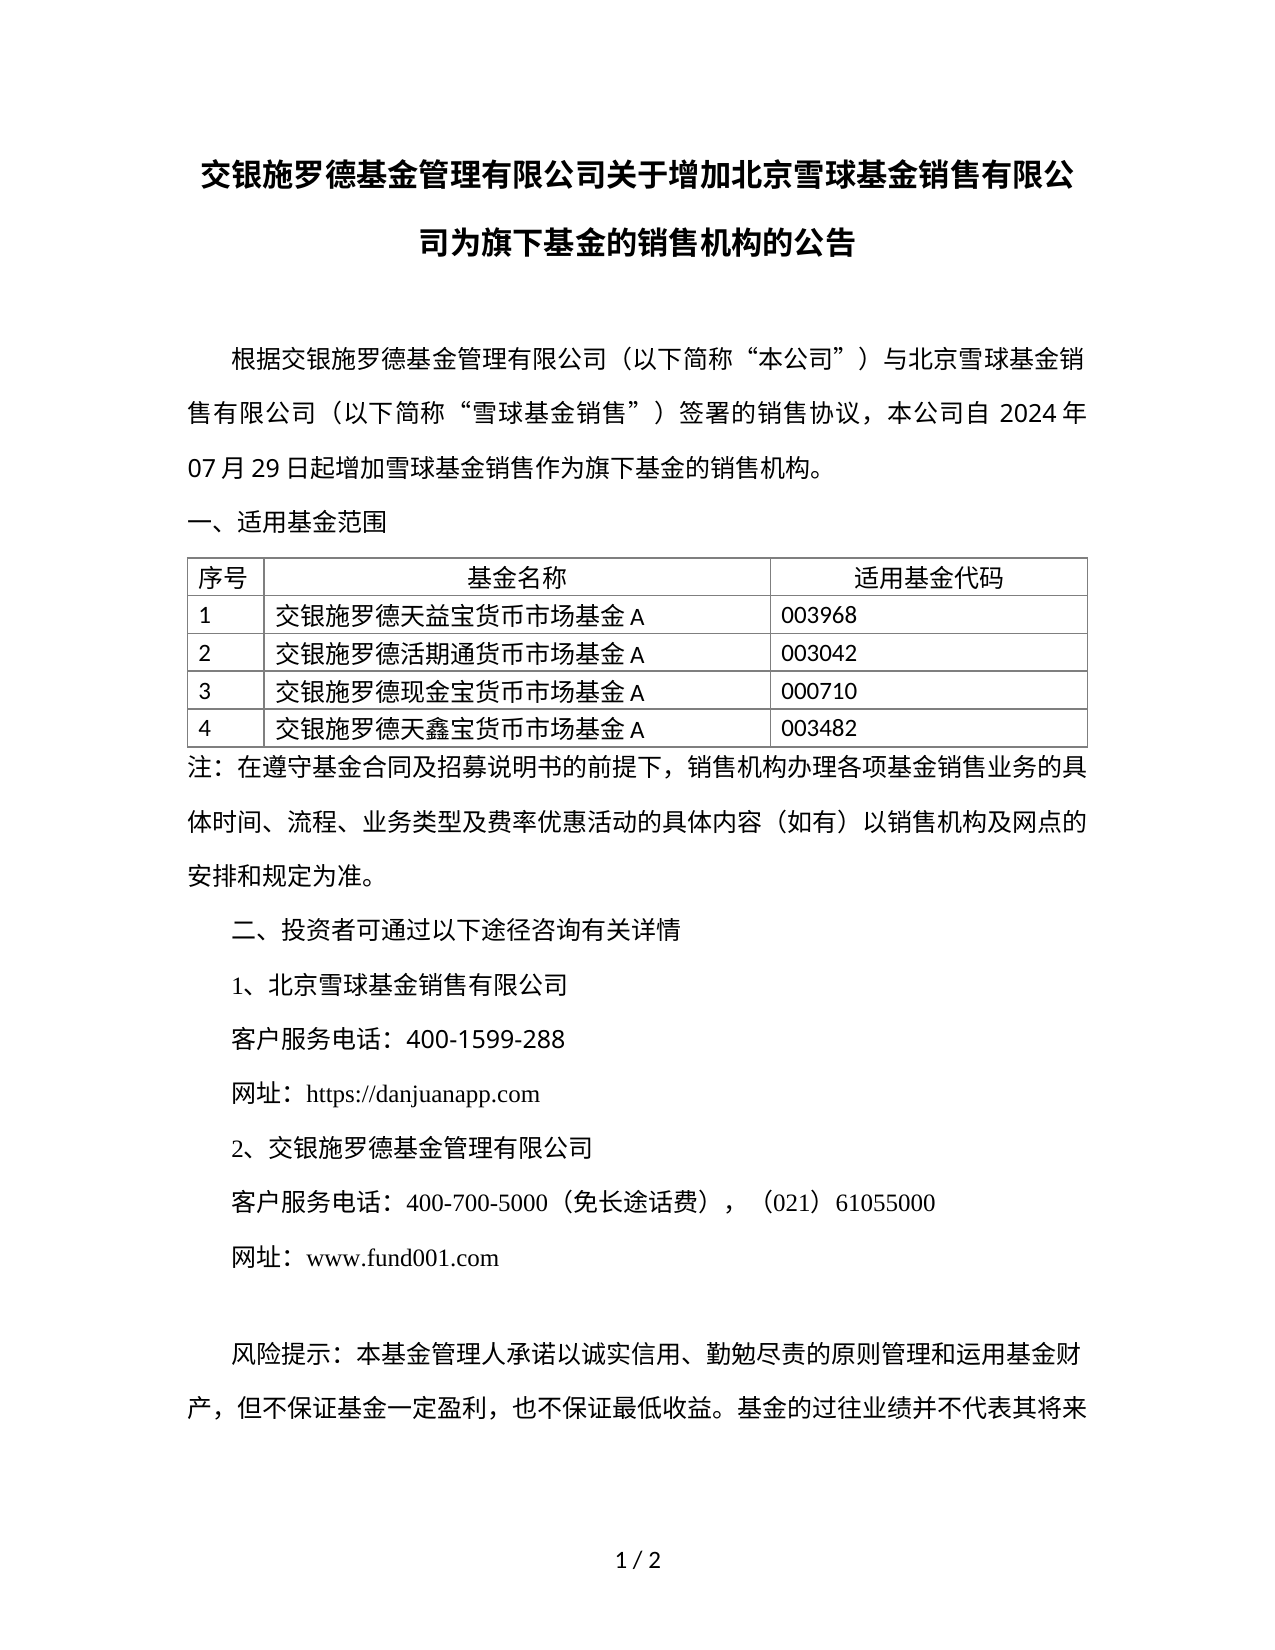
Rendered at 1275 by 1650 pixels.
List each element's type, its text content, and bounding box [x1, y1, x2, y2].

table_header 基金名称 [265, 559, 770, 595]
text 注：在遵守基金合同及招募说明书的前提下，销售机构办理各项基金销售业务的具体时间、流程、业务类型及费率优惠活动的具体内容（如有）以销售机构及网点的安排和规定为准。 [187, 748, 1087, 893]
table_cell 003042 [771, 634, 1087, 670]
table_cell 003968 [771, 596, 1087, 633]
table_cell 000710 [771, 672, 1087, 708]
text 交银施罗德基金管理有限公司关于增加北京雪球基金销售有限公司为旗下基金的销售机构的公告 [187, 150, 1087, 263]
text 根据交银施罗德基金管理有限公司（以下简称“本公司”）与北京雪球基金销售有限公司（以下简称“雪球基金销售”）签署的销售协议，本公司自2024年07月29日起增加雪球基金销售作为旗下基金的销售机构。 [187, 339, 1087, 484]
text 一、适用基金范围 [187, 503, 1087, 539]
text 2、交银施罗德基金管理有限公司 [187, 1128, 1087, 1164]
table_cell 1 [188, 596, 263, 633]
text 网址：https://danjuanapp.com [187, 1074, 1087, 1110]
text 客户服务电话：400-1599-288 [187, 1019, 1087, 1056]
table_cell 003482 [771, 710, 1087, 746]
table_header 序号 [188, 559, 263, 595]
table_cell 交银施罗德天鑫宝货币市场基金A [265, 710, 770, 746]
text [187, 1334, 1087, 1425]
table_cell 交银施罗德天益宝货币市场基金A [265, 596, 770, 633]
table_cell 3 [188, 672, 263, 708]
table_cell 交银施罗德活期通货币市场基金A [265, 634, 770, 670]
text 1、北京雪球基金销售有限公司 [187, 965, 1087, 1001]
table_cell 交银施罗德现金宝货币市场基金A [265, 672, 770, 708]
table_header 适用基金代码 [771, 559, 1087, 595]
text 客户服务电话：400-700-5000（免长途话费），（021）61055000 [187, 1183, 1087, 1219]
table_cell 2 [188, 634, 263, 670]
text 二、投资者可通过以下途径咨询有关详情 [187, 911, 1087, 947]
text 网址：www.fund001.com [187, 1237, 1087, 1273]
table_cell 4 [188, 710, 263, 746]
